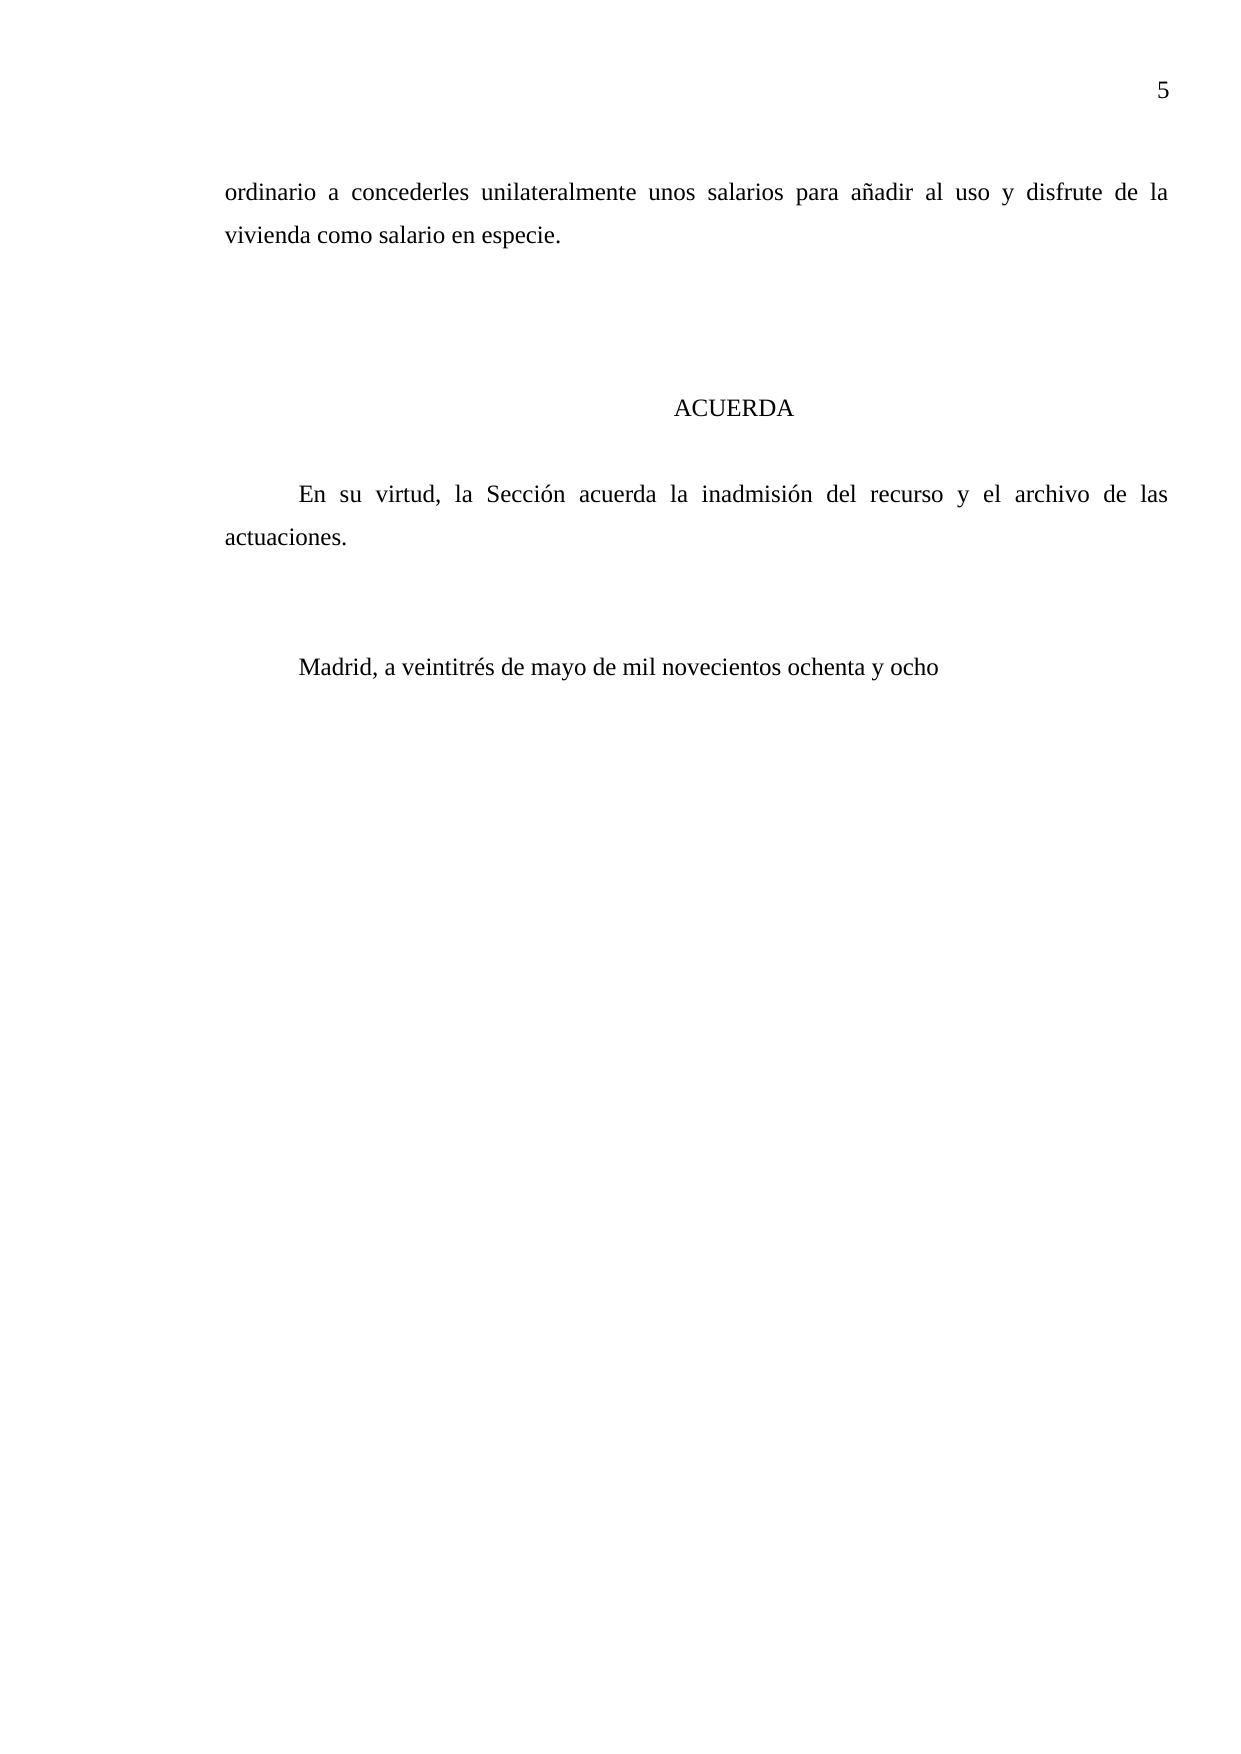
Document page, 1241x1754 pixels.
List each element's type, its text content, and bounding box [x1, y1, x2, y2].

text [224, 177, 1169, 249]
text Madrid, a veintitrés de mayo de mil novecientos ochenta y ocho [224, 652, 1169, 680]
text ACUERDA [224, 393, 1169, 422]
text En su virtud, la Sección acuerda la inadmisión del recurso y el archivo de las actuaciones. [224, 479, 1169, 551]
